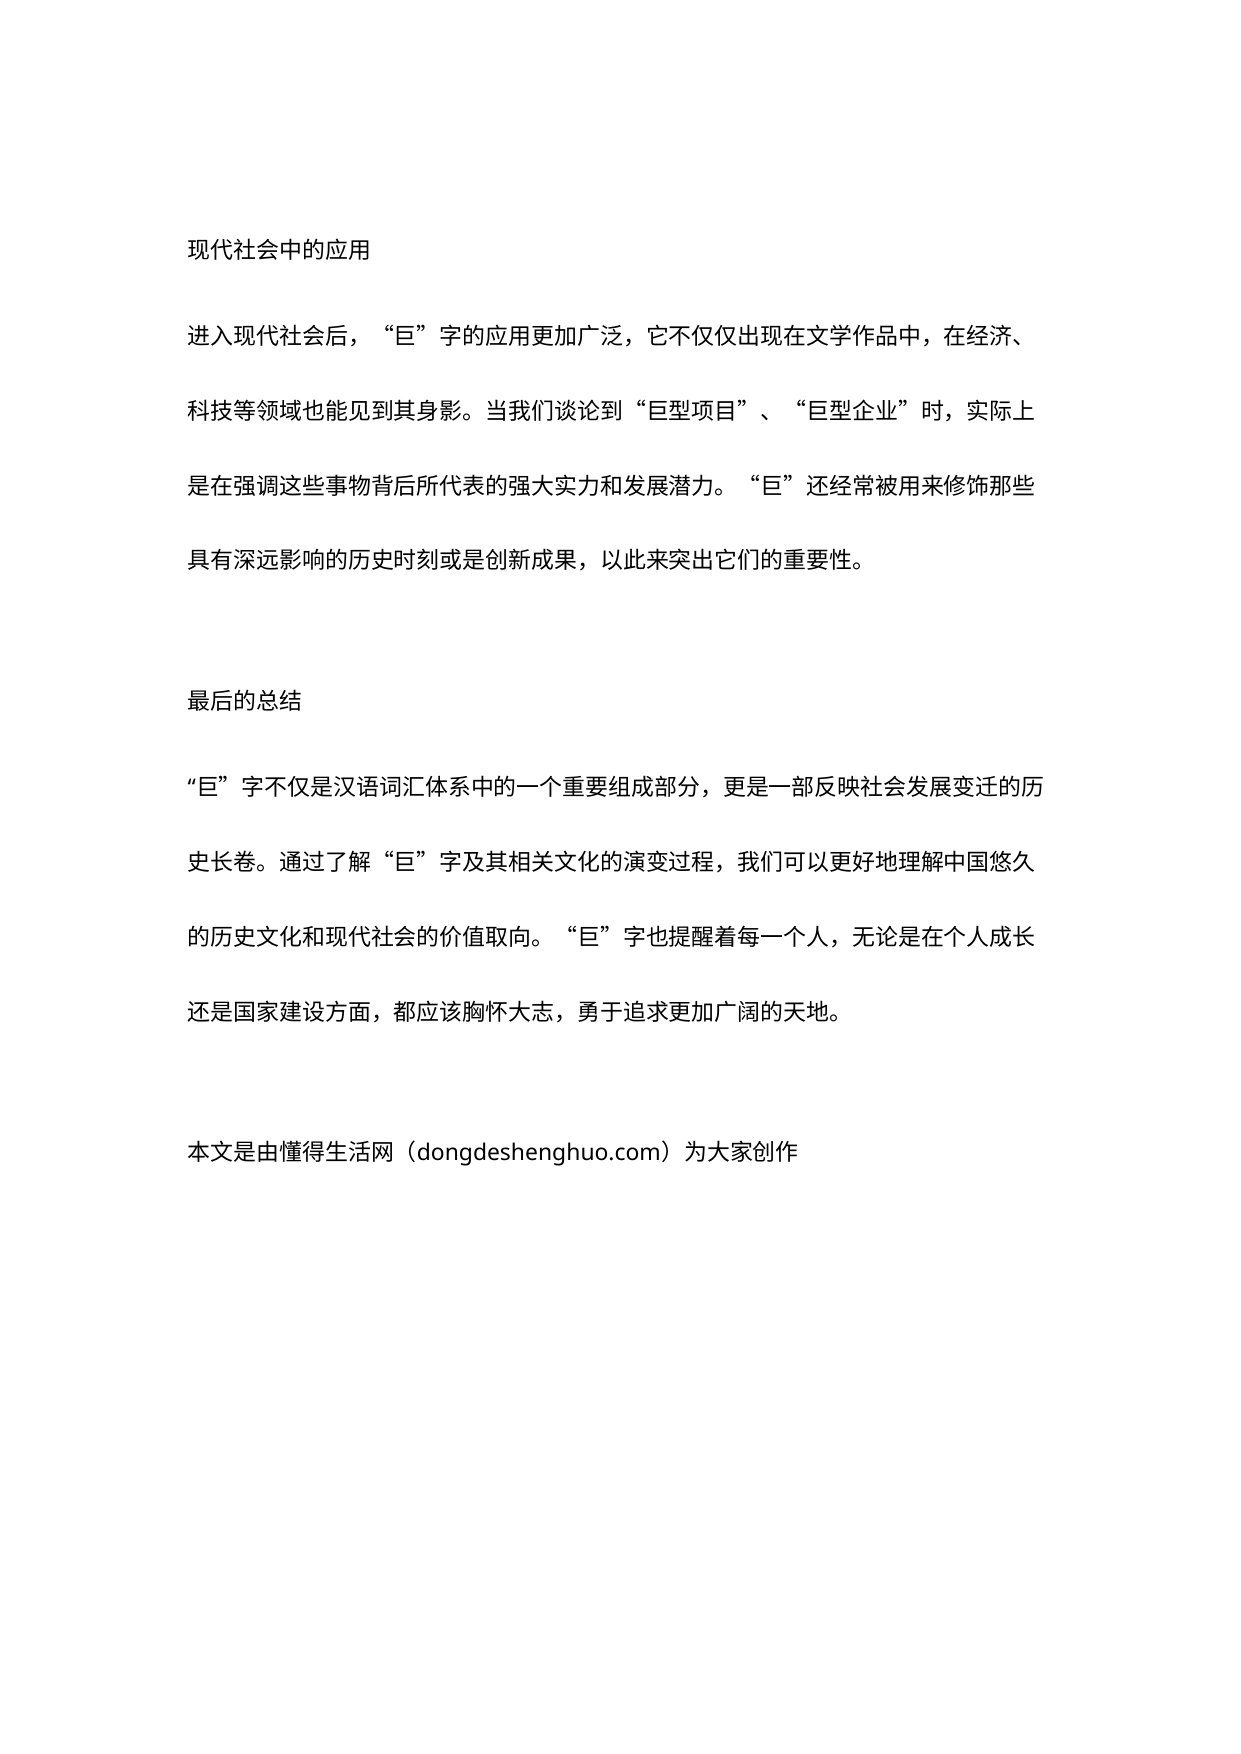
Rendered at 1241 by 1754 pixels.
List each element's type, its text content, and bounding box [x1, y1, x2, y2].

text 最后的总结 [187, 667, 1053, 732]
text 本文是由懂得生活网（dongdeshenghuo.com）为大家创作 [187, 1118, 1053, 1183]
text 现代社会中的应用 [187, 216, 1053, 281]
text “巨”字不仅是汉语词汇体系中的一个重要组成部分，更是一部反映社会发展变迁的历史长卷。通过了解“巨”字及其相关文化的演变过程，我们可以更好地理解中国悠久的历史文化和现代社会的价值取向。“巨”字也提醒着每一个人，无论是在个人成长还是国家建设方面，都应该胸怀大志，勇于追求更加广阔的天地。 [187, 753, 1053, 1042]
text 进入现代社会后，“巨”字的应用更加广泛，它不仅仅出现在文学作品中，在经济、科技等领域也能见到其身影。当我们谈论到“巨型项目”、“巨型企业”时，实际上是在强调这些事物背后所代表的强大实力和发展潜力。“巨”还经常被用来修饰那些具有深远影响的历史时刻或是创新成果，以此来突出它们的重要性。 [187, 302, 1053, 591]
